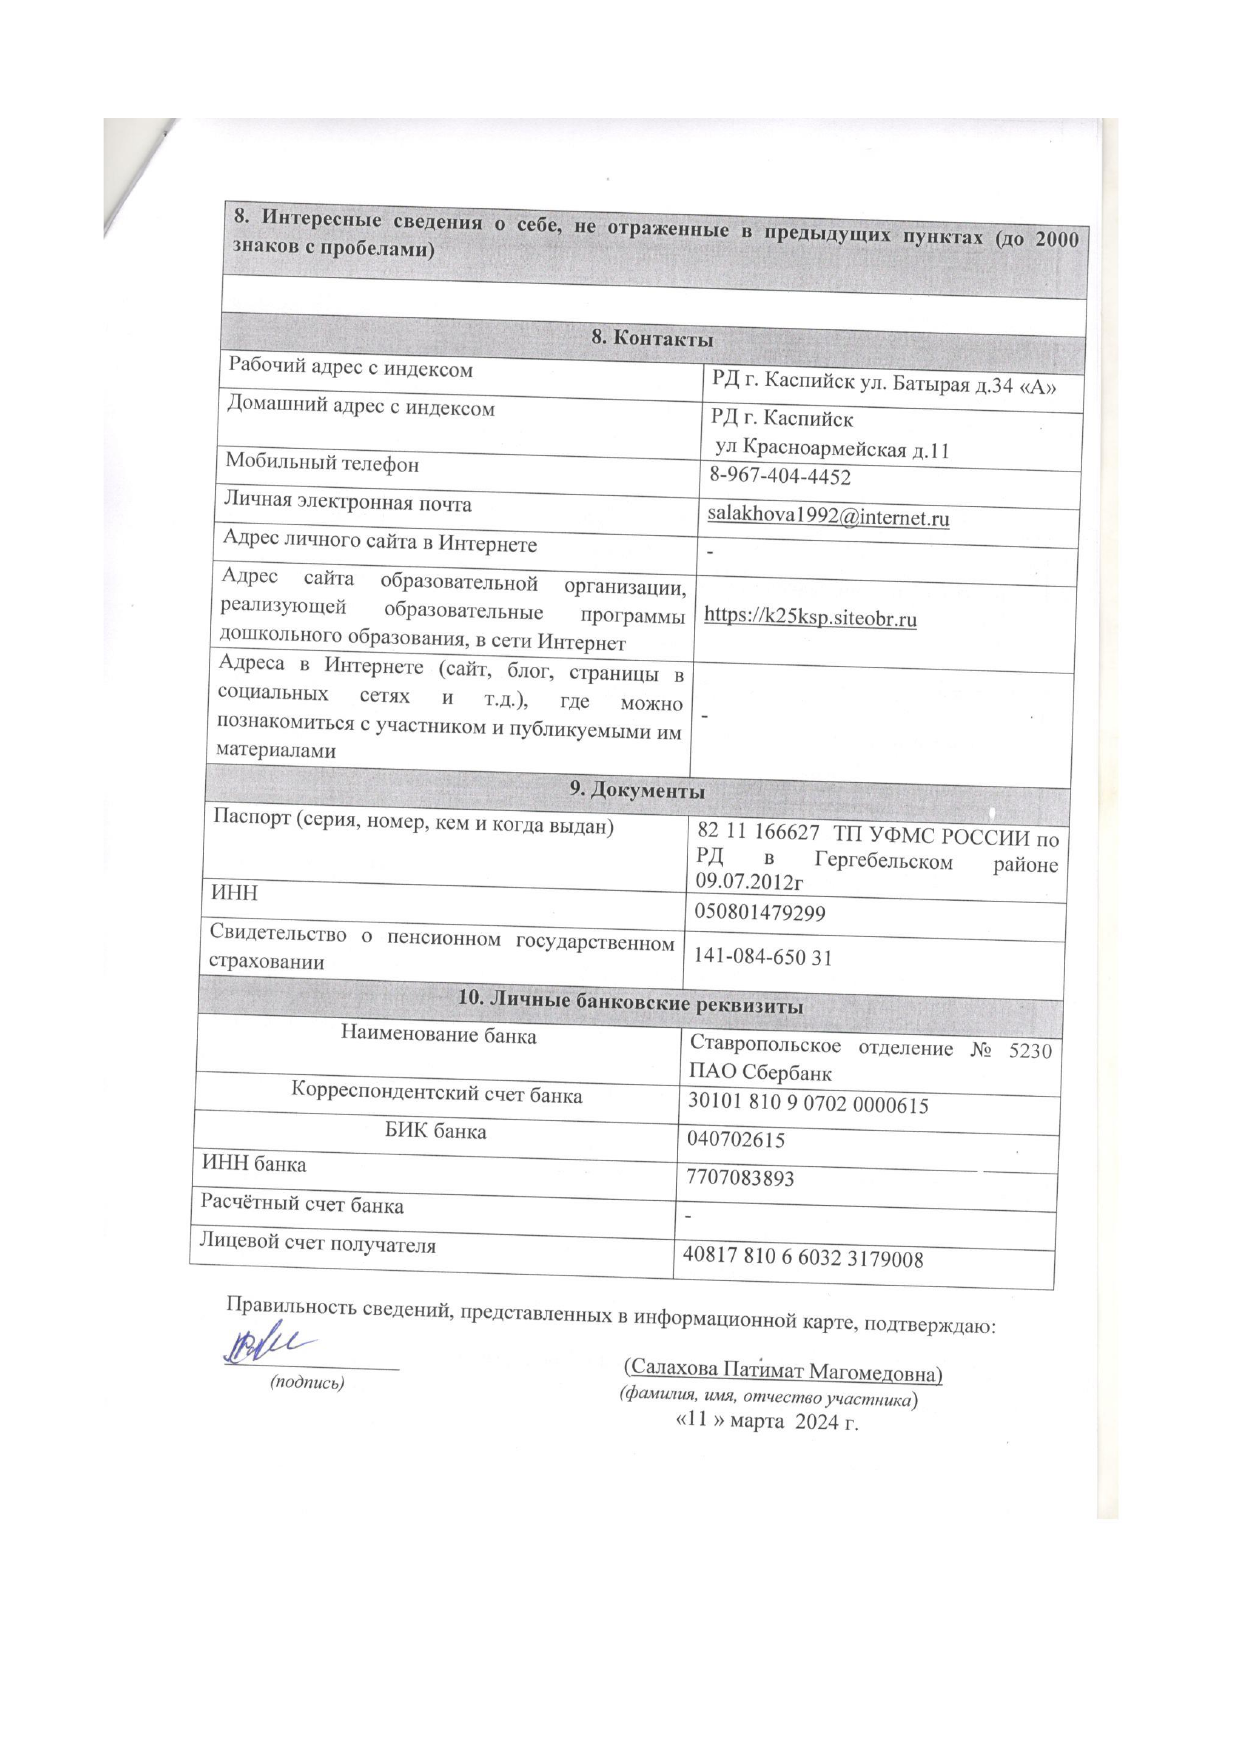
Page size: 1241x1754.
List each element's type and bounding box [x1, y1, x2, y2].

picture [103, 118, 1134, 1534]
